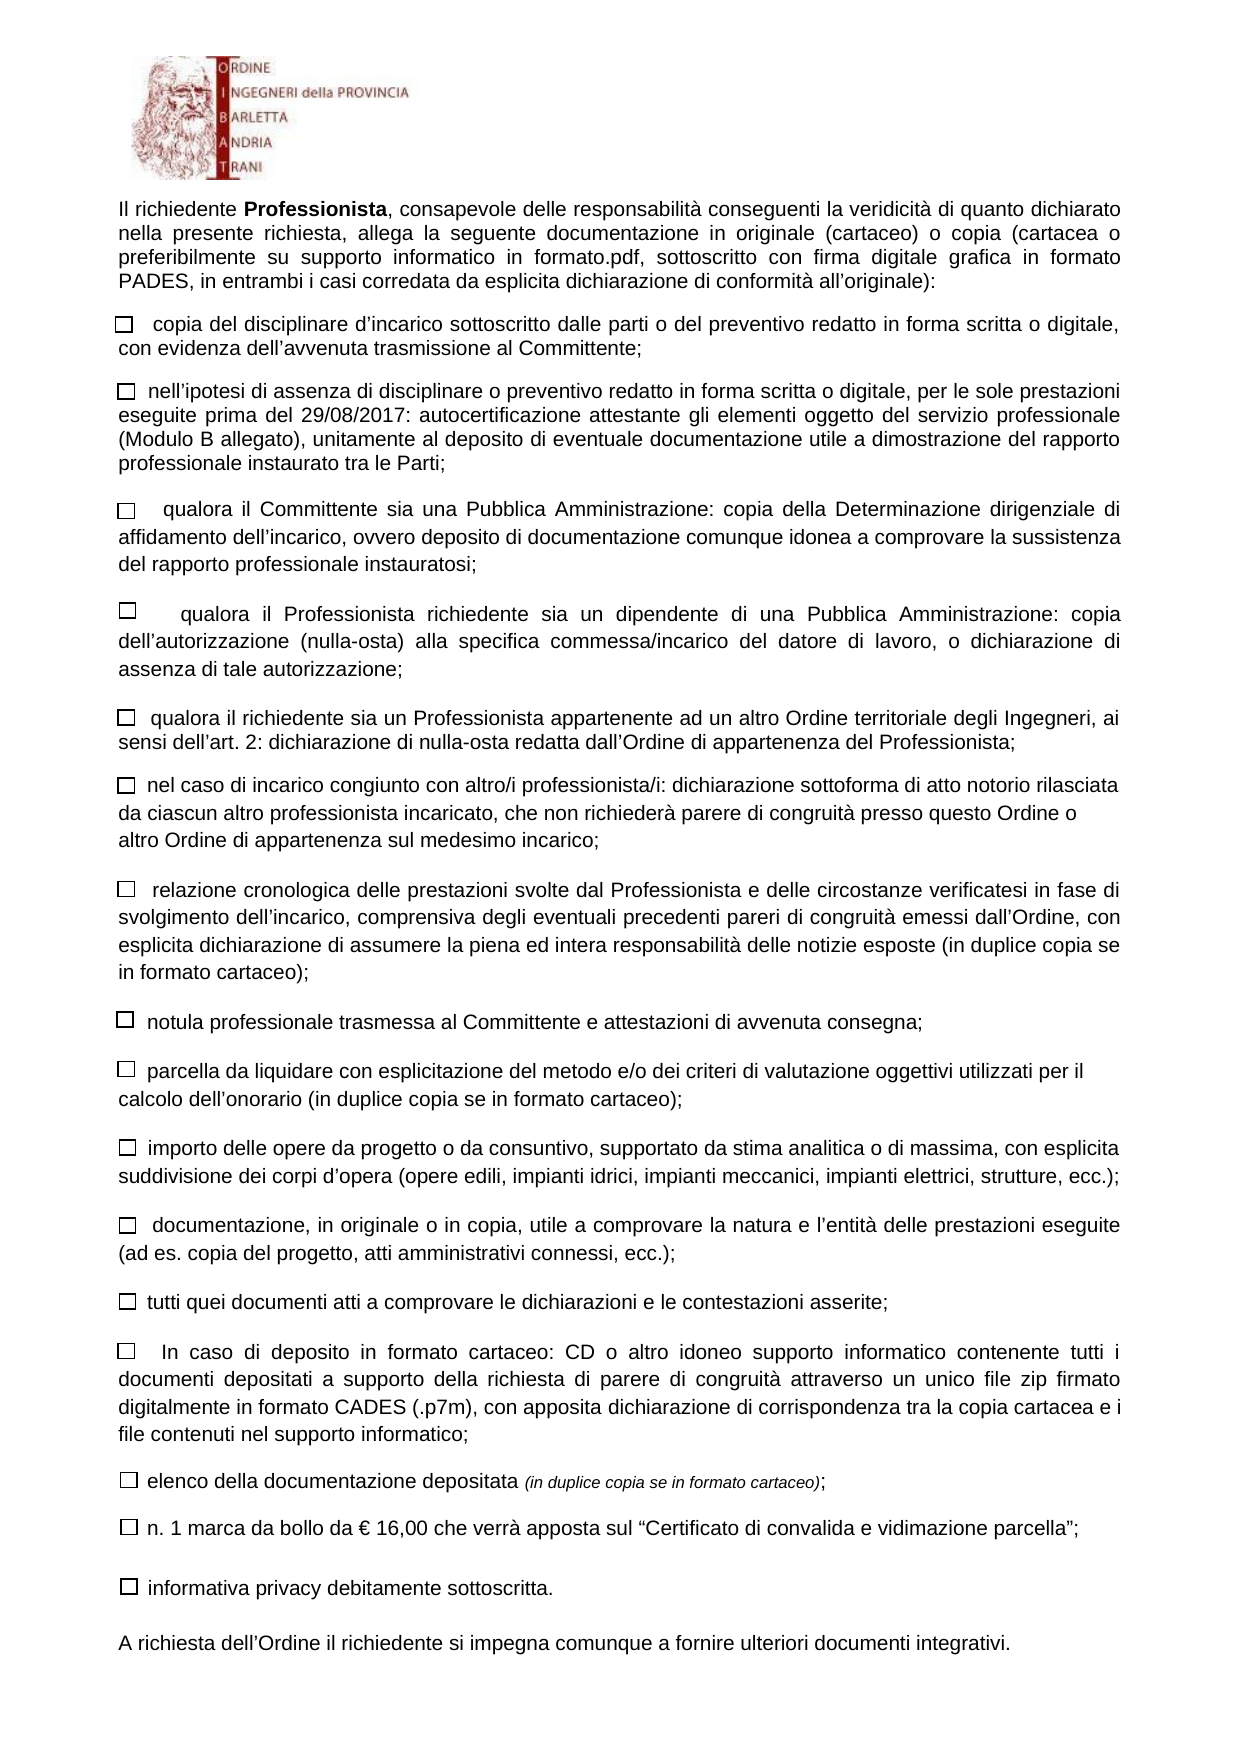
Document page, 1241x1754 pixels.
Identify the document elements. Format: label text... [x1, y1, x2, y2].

list copia del disciplinare d’incarico sottoscritto dalle parti o del preventivo redatto in forma scritta o digitale, con evidenza dell’avvenuta trasmissione al Committente; [118, 312, 1122, 360]
list In caso di deposito in formato cartaceo: CD o altro idoneo supporto informatico contenente tutti i documenti depositati a supporto della richiesta di parere di congruità attraverso un unico file zip firmato digitalmente in formato CADES (.p7m), con apposita dichiarazione di corrispondenza tra la copia cartacea e i file contenuti nel supporto informatico; [118, 1339, 1122, 1446]
text nel caso di incarico congiunto con altro/i professionista/i: dichiarazione sottoforma di atto notorio rilasciata da ciascun altro professionista incaricato, che non richiederà parere di congruità presso questo Ordine o altro Ordine di appartenenza sul medesimo incarico; [118, 773, 1122, 852]
text notula professionale trasmessa al Committente e attestazioni di avvenuta consegna; [118, 1010, 1122, 1034]
list informativa privacy debitamente sottoscritta. [148, 1575, 1122, 1599]
text qualora il Committente sia una Pubblica Amministrazione: copia della Determinazione dirigenziale di affidamento dell’incarico, ovvero deposito di documentazione comunque idonea a comprovare la sussistenza del rapporto professionale instauratosi; [118, 497, 1122, 576]
text documentazione, in originale o in copia, utile a comprovare la natura e l’entità delle prestazioni eseguite (ad es. copia del progetto, atti amministrativi connessi, ecc.); [118, 1213, 1122, 1264]
text parcella da liquidare con esplicitazione del metodo e/o dei criteri di valutazione oggettivi utilizzati per il calcolo dell’onorario (in duplice copia se in formato cartaceo); [118, 1059, 1122, 1111]
text elenco della documentazione depositata (in duplice copia se in formato cartaceo); [118, 1469, 1122, 1493]
list importo delle opere da progetto o da consuntivo, supportato da stima analitica o di massima, con esplicita [148, 1136, 1122, 1160]
list nell’ipotesi di assenza di disciplinare o preventivo redatto in forma scritta o digitale, per le sole prestazioni eseguite prima del 29/08/2017: autocertificazione attestante gli elementi oggetto del servizio professionale (Modulo B allegato), unitamente al deposito di eventuale documentazione utile a dimostrazione del rapporto professionale instaurato tra le Parti; [118, 379, 1122, 475]
text A richiesta dell’Ordine il richiedente si impegna comunque a fornire ulteriori documenti integrativi. [118, 1630, 1122, 1654]
list Il richiedente Professionista, consapevole delle responsabilità conseguenti la veridicità di quanto dichiarato nella presente richiesta, allega la seguente documentazione in originale (cartaceo) o copia (cartacea o preferibilmente su supporto informatico in formato.pdf, sottoscritto con firma digitale grafica in formato PADES, in entrambi i casi corredata da esplicita dichiarazione di conformità all’originale): [118, 197, 1122, 293]
text relazione cronologica delle prestazioni svolte dal Professionista e delle circostanze verificatesi in fase di svolgimento dell’incarico, comprensiva degli eventuali precedenti pareri di congruità emessi dall’Ordine, con esplicita dichiarazione di assumere la piena ed intera responsabilità delle notizie esposte (in duplice copia se in formato cartaceo); [118, 878, 1122, 984]
text n. 1 marca da bollo da € 16,00 che verrà apposta sul “Certificato di convalida e vidimazione parcella”; [118, 1516, 1122, 1539]
text suddivisione dei corpi d’opera (opere edili, impianti idrici, impianti meccanici, impianti elettrici, strutture, ecc.); [118, 1164, 1122, 1188]
picture [131, 56, 421, 180]
text tutti quei documenti atti a comprovare le dichiarazioni e le contestazioni asserite; [118, 1290, 1122, 1314]
text qualora il Professionista richiedente sia un dipendente di una Pubblica Amministrazione: copia dell’autorizzazione (nulla-osta) alla specifica commessa/incarico del datore di lavoro, o dichiarazione di assenza di tale autorizzazione; [118, 602, 1122, 681]
list qualora il richiedente sia un Professionista appartenente ad un altro Ordine territoriale degli Ingegneri, ai sensi dell’art. 2: dichiarazione di nulla-osta redatta dall’Ordine di appartenenza del Professionista; [118, 706, 1122, 754]
